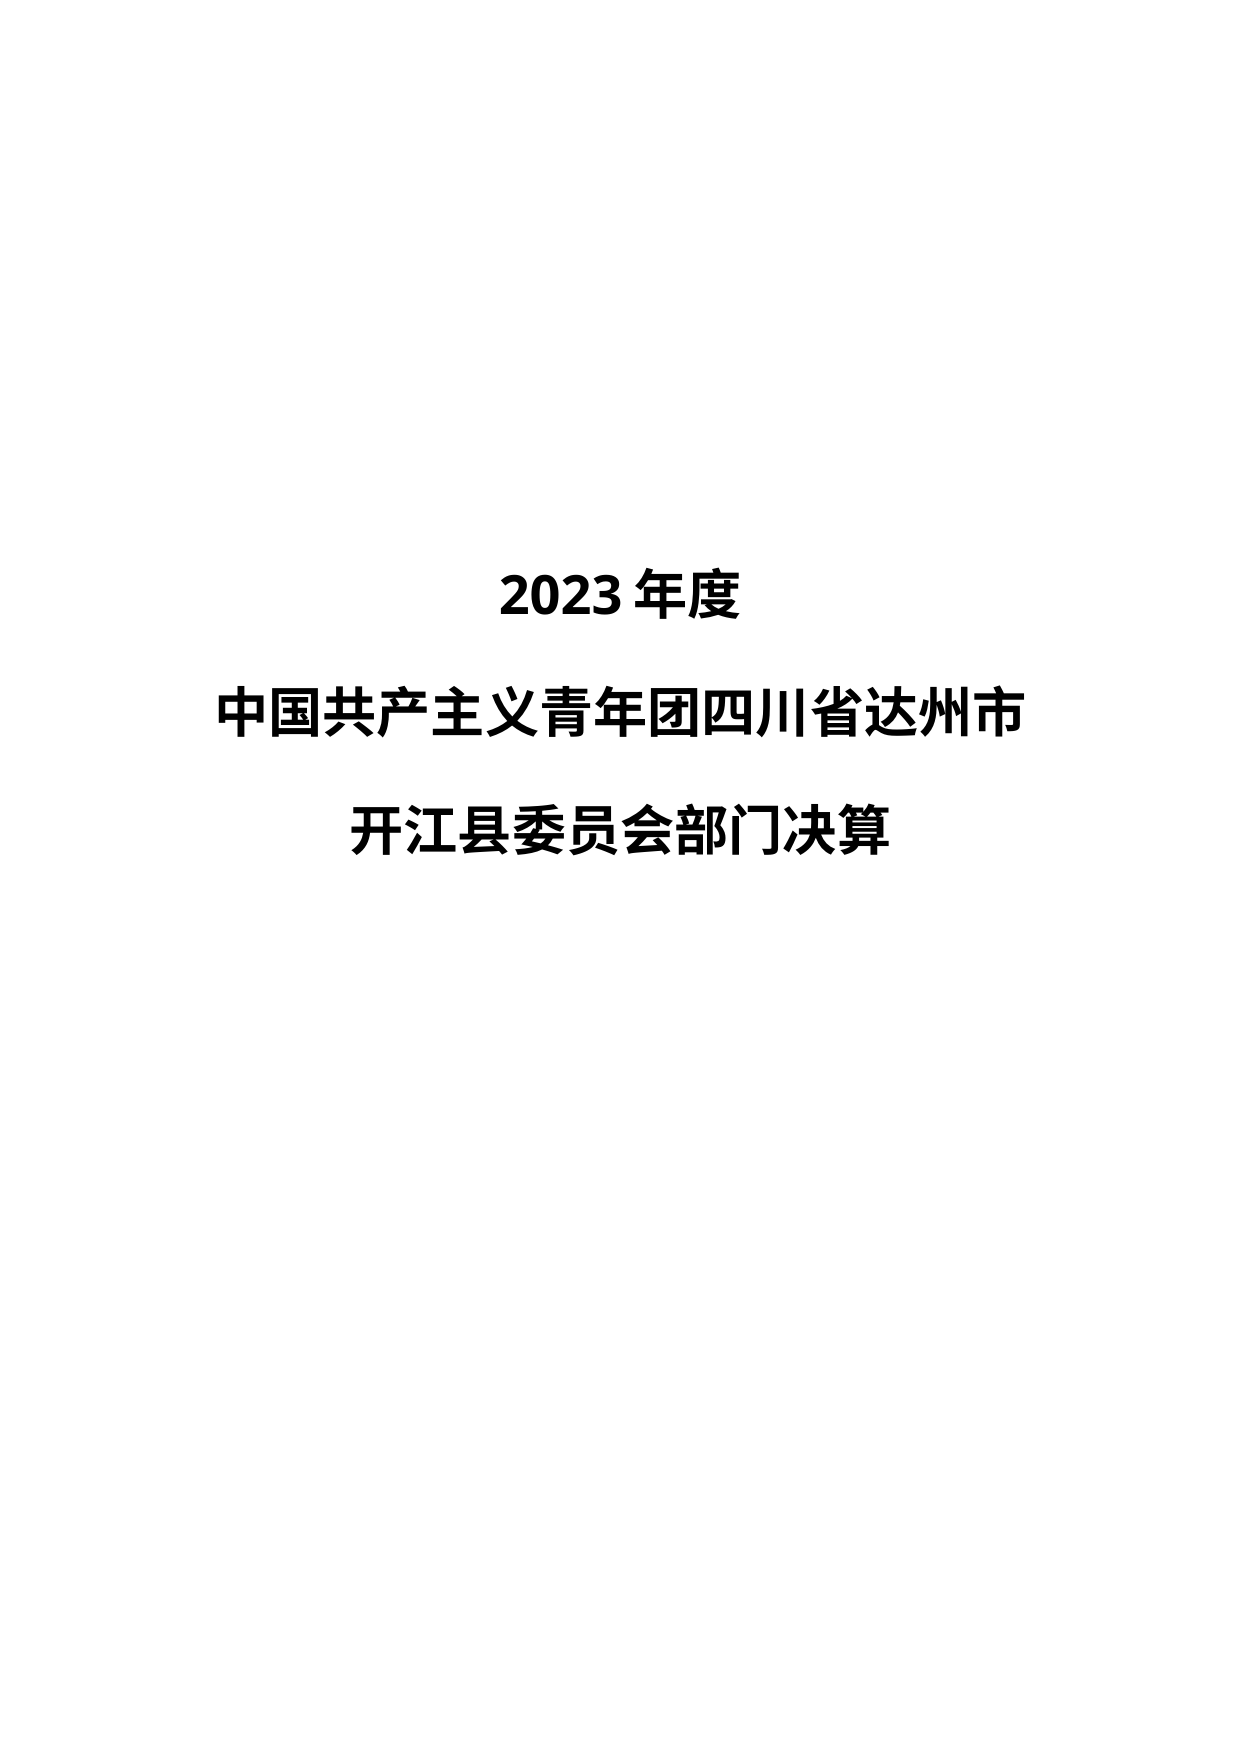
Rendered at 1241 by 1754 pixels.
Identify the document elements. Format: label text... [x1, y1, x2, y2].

text 2023年度 [187, 552, 1053, 631]
text 中国共产主义青年团四川省达州市开江县委员会部门决算 [187, 670, 1053, 866]
